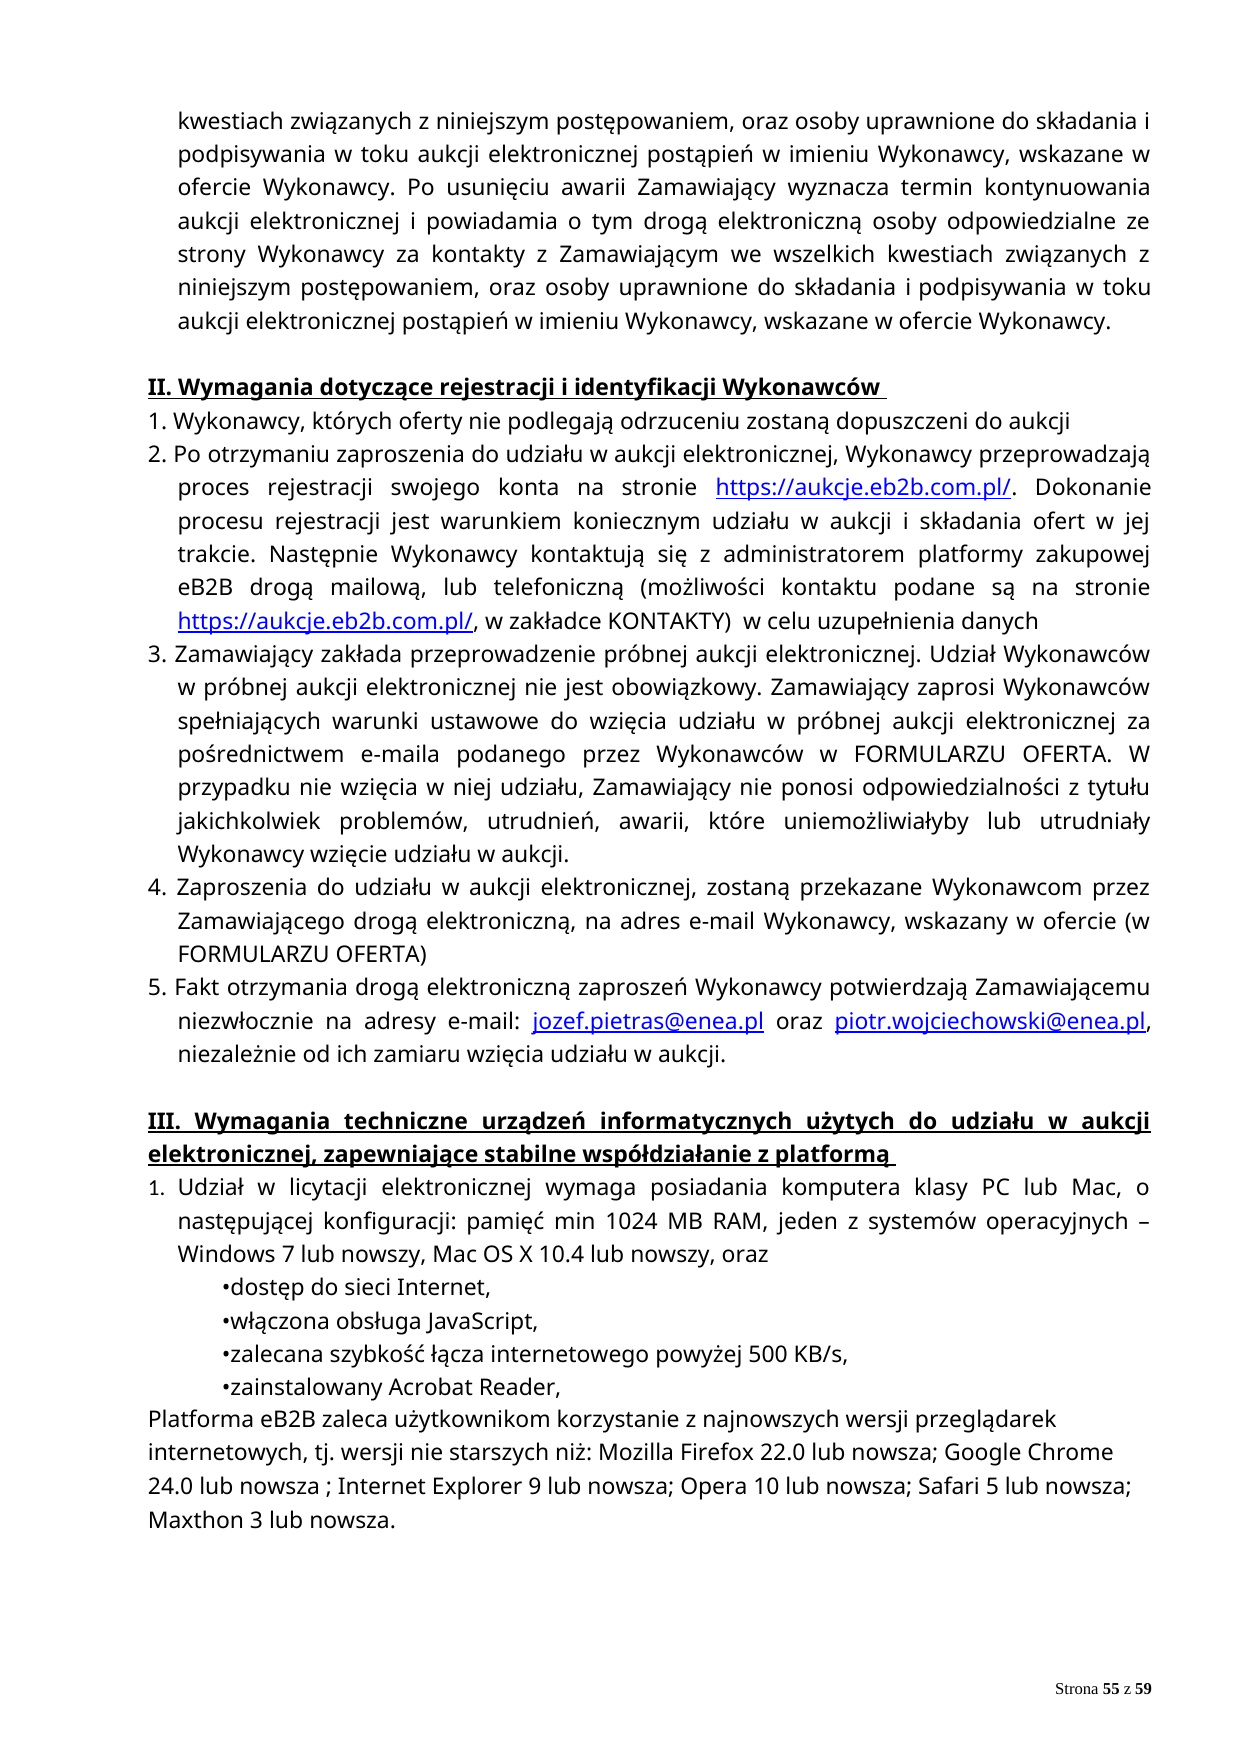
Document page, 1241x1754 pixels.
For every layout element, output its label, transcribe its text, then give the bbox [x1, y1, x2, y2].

text •zalecana szybkość łącza internetowego powyżej 500 KB/s, [222, 1336, 1152, 1369]
text •dostęp do sieci Internet, [222, 1269, 1152, 1303]
text •włączona obsługa JavaScript, [222, 1303, 1152, 1336]
text 4. Zaproszenia do udziału w aukcji elektronicznej, zostaną przekazane Wykonawcom przez Zamawiającego drogą elektroniczną, na adres e-mail Wykonawcy, wskazany w ofercie (w FORMULARZU OFERTA) [148, 869, 1152, 969]
text II. Wymagania dotyczące rejestracji i identyfikacji Wykonawców [148, 369, 1152, 403]
text 1. Wykonawcy, których oferty nie podlegają odrzuceniu zostaną dopuszczeni do aukcji [148, 403, 1152, 436]
text 5. Fakt otrzymania drogą elektroniczną zaproszeń Wykonawcy potwierdzają Zamawiającemu niezwłocznie na adresy e-mail: jozef.pietras@enea.pl oraz piotr.wojciechowski@enea.pl, niezależnie od ich zamiaru wzięcia udziału w aukcji. [148, 969, 1152, 1069]
text 2. Po otrzymaniu zaproszenia do udziału w aukcji elektronicznej, Wykonawcy przeprowadzają proces rejestracji swojego konta na stronie https://aukcje.eb2b.com.pl/. Dokonanie procesu rejestracji jest warunkiem koniecznym udziału w aukcji i składania ofert w jej trakcie. Następnie Wykonawcy kontaktują się z administratorem platformy zakupowej eB2B drogą mailową, lub telefoniczną (możliwości kontaktu podane są na stronie https://aukcje.eb2b.com.pl/, w zakładce KONTAKTY) w celu uzupełnienia danych [148, 436, 1152, 636]
text 3. Zamawiający zakłada przeprowadzenie próbnej aukcji elektronicznej. Udział Wykonawców w próbnej aukcji elektronicznej nie jest obowiązkowy. Zamawiający zaprosi Wykonawców spełniających warunki ustawowe do wzięcia udziału w próbnej aukcji elektronicznej za pośrednictwem e-maila podanego przez Wykonawców w FORMULARZU OFERTA. W przypadku nie wzięcia w niej udziału, Zamawiający nie ponosi odpowiedzialności z tytułu jakichkolwiek problemów, utrudnień, awarii, które uniemożliwiałyby lub utrudniały Wykonawcy wzięcie udziału w aukcji. [148, 636, 1152, 869]
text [148, 103, 1152, 336]
text •zainstalowany Acrobat Reader, [222, 1369, 1152, 1403]
text Platforma eB2B zaleca użytkownikom korzystanie z najnowszych wersji przeglądarek internetowych, tj. wersji nie starszych niż: Mozilla Firefox 22.0 lub nowsza; Google Chrome 24.0 lub nowsza ; Internet Explorer 9 lub nowsza; Opera 10 lub nowsza; Safari 5 lub nowsza; Maxthon 3 lub nowsza. [148, 1403, 1152, 1535]
text III. Wymagania techniczne urządzeń informatycznych użytych do udziału w aukcji elektronicznej, zapewniające stabilne współdziałanie z platformą [148, 1103, 1152, 1169]
list Udział w licytacji elektronicznej wymaga posiadania komputera klasy PC lub Mac, o następującej konfiguracji: pamięć min 1024 MB RAM, jeden z systemów operacyjnych – Windows 7 lub nowszy, Mac OS X 10.4 lub nowszy, oraz [148, 1169, 1152, 1269]
